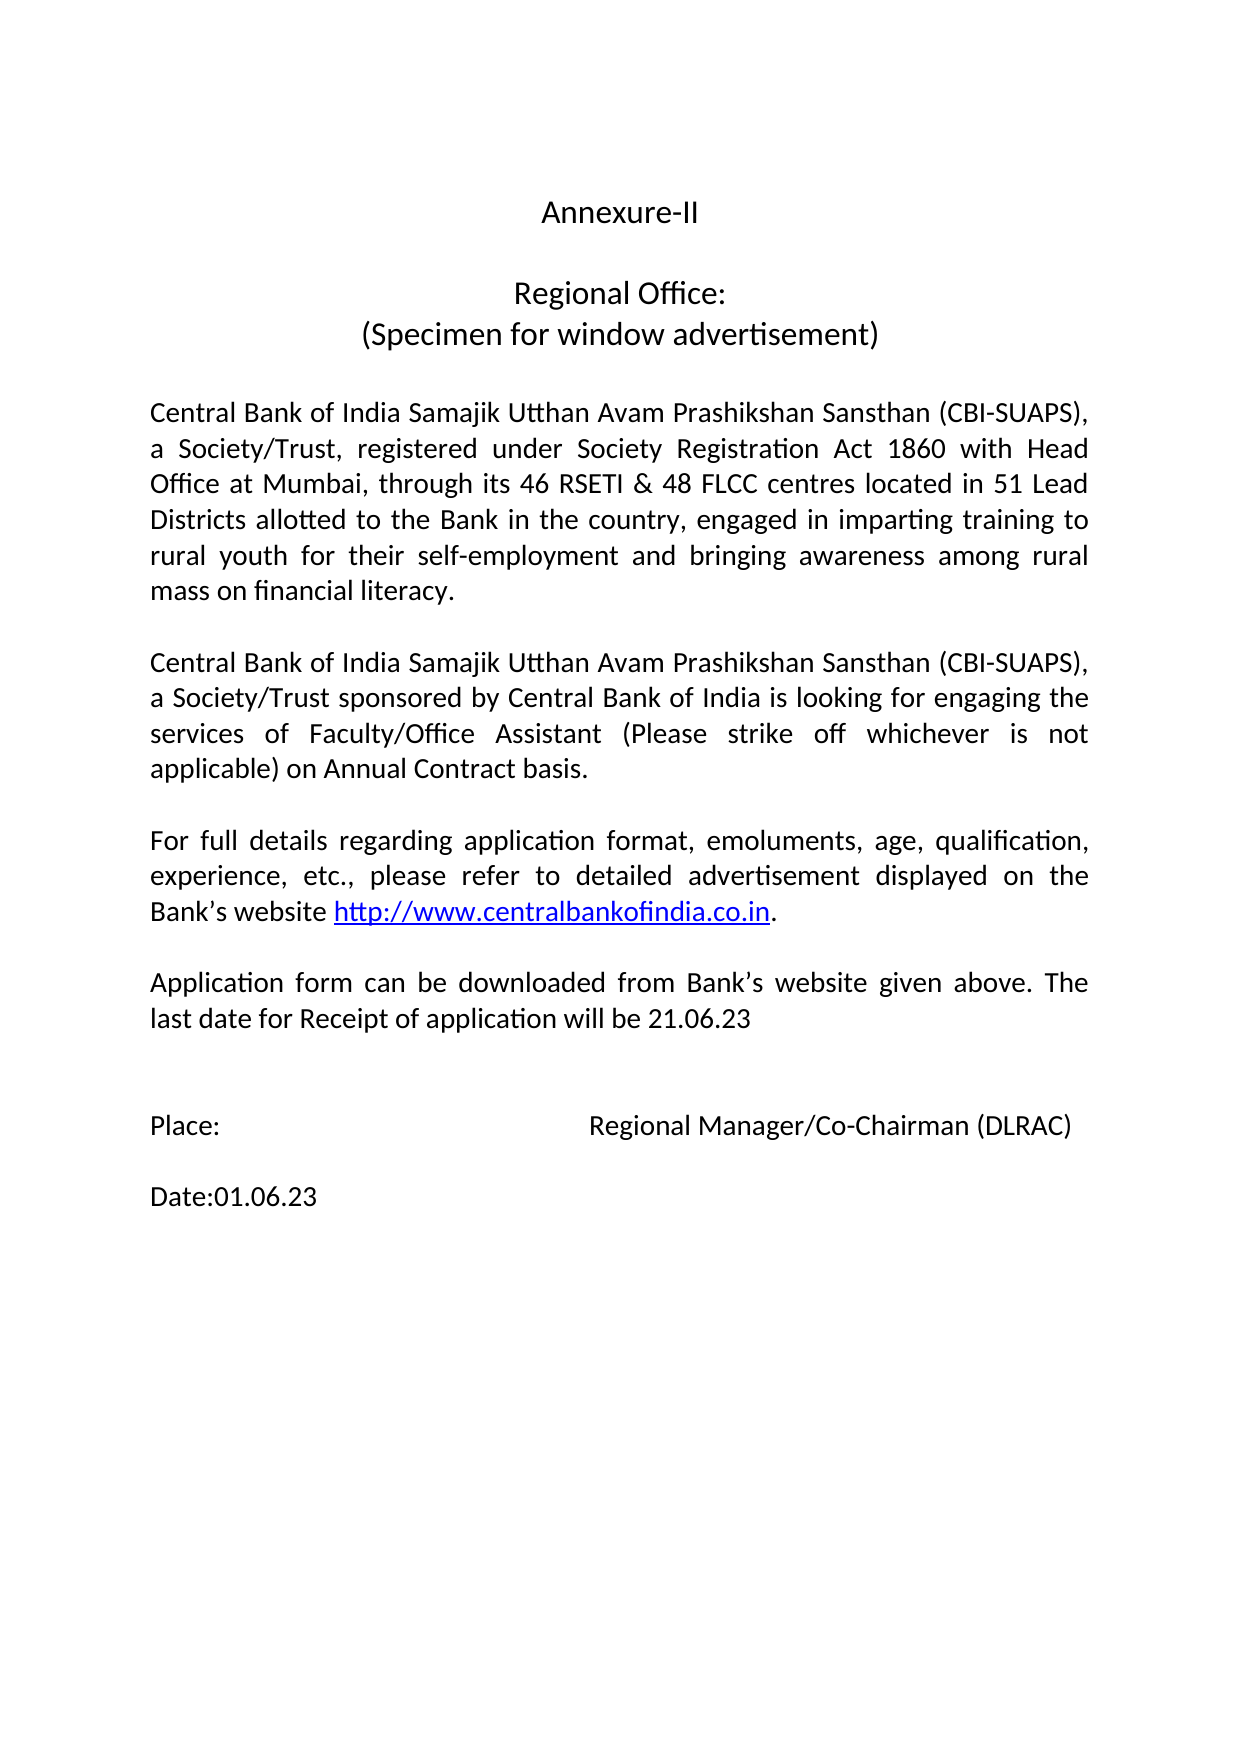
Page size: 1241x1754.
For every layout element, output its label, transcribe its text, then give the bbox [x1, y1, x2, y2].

text Central Bank of India Samajik Utthan Avam Prashikshan Sansthan (CBI-SUAPS), a Society/Trust sponsored by Central Bank of India is looking for engaging the services of Faculty/Office Assistant (Please strike off whichever is not applicable) on Annual Contract basis. [150, 644, 1090, 786]
text Application form can be downloaded from Bank’s website given above. The last date for Receipt of application will be 21.06.23 [150, 964, 1090, 1036]
text Place: Regional Manager/Co-Chairman (DLRAC) [150, 1107, 1090, 1142]
text Date:01.06.23 [150, 1178, 1090, 1214]
text Central Bank of India Samajik Utthan Avam Prashikshan Sansthan (CBI-SUAPS), a Society/Trust, registered under Society Registration Act 1860 with Head Office at Mumbai, through its 46 RSETI & 48 FLCC centres located in 51 Lead Districts allotted to the Bank in the country, engaged in imparting training to rural youth for their self-employment and bringing awareness among rural mass on financial literacy. [150, 394, 1090, 608]
text Regional Office: [150, 272, 1090, 313]
text (Specimen for window advertisement) [150, 313, 1090, 354]
text Annexure-II [150, 150, 1090, 231]
text For full details regarding application format, emoluments, age, qualification, experience, etc., please refer to detailed advertisement displayed on the Bank’s website http://www.centralbankofindia.co.in. [150, 822, 1090, 929]
